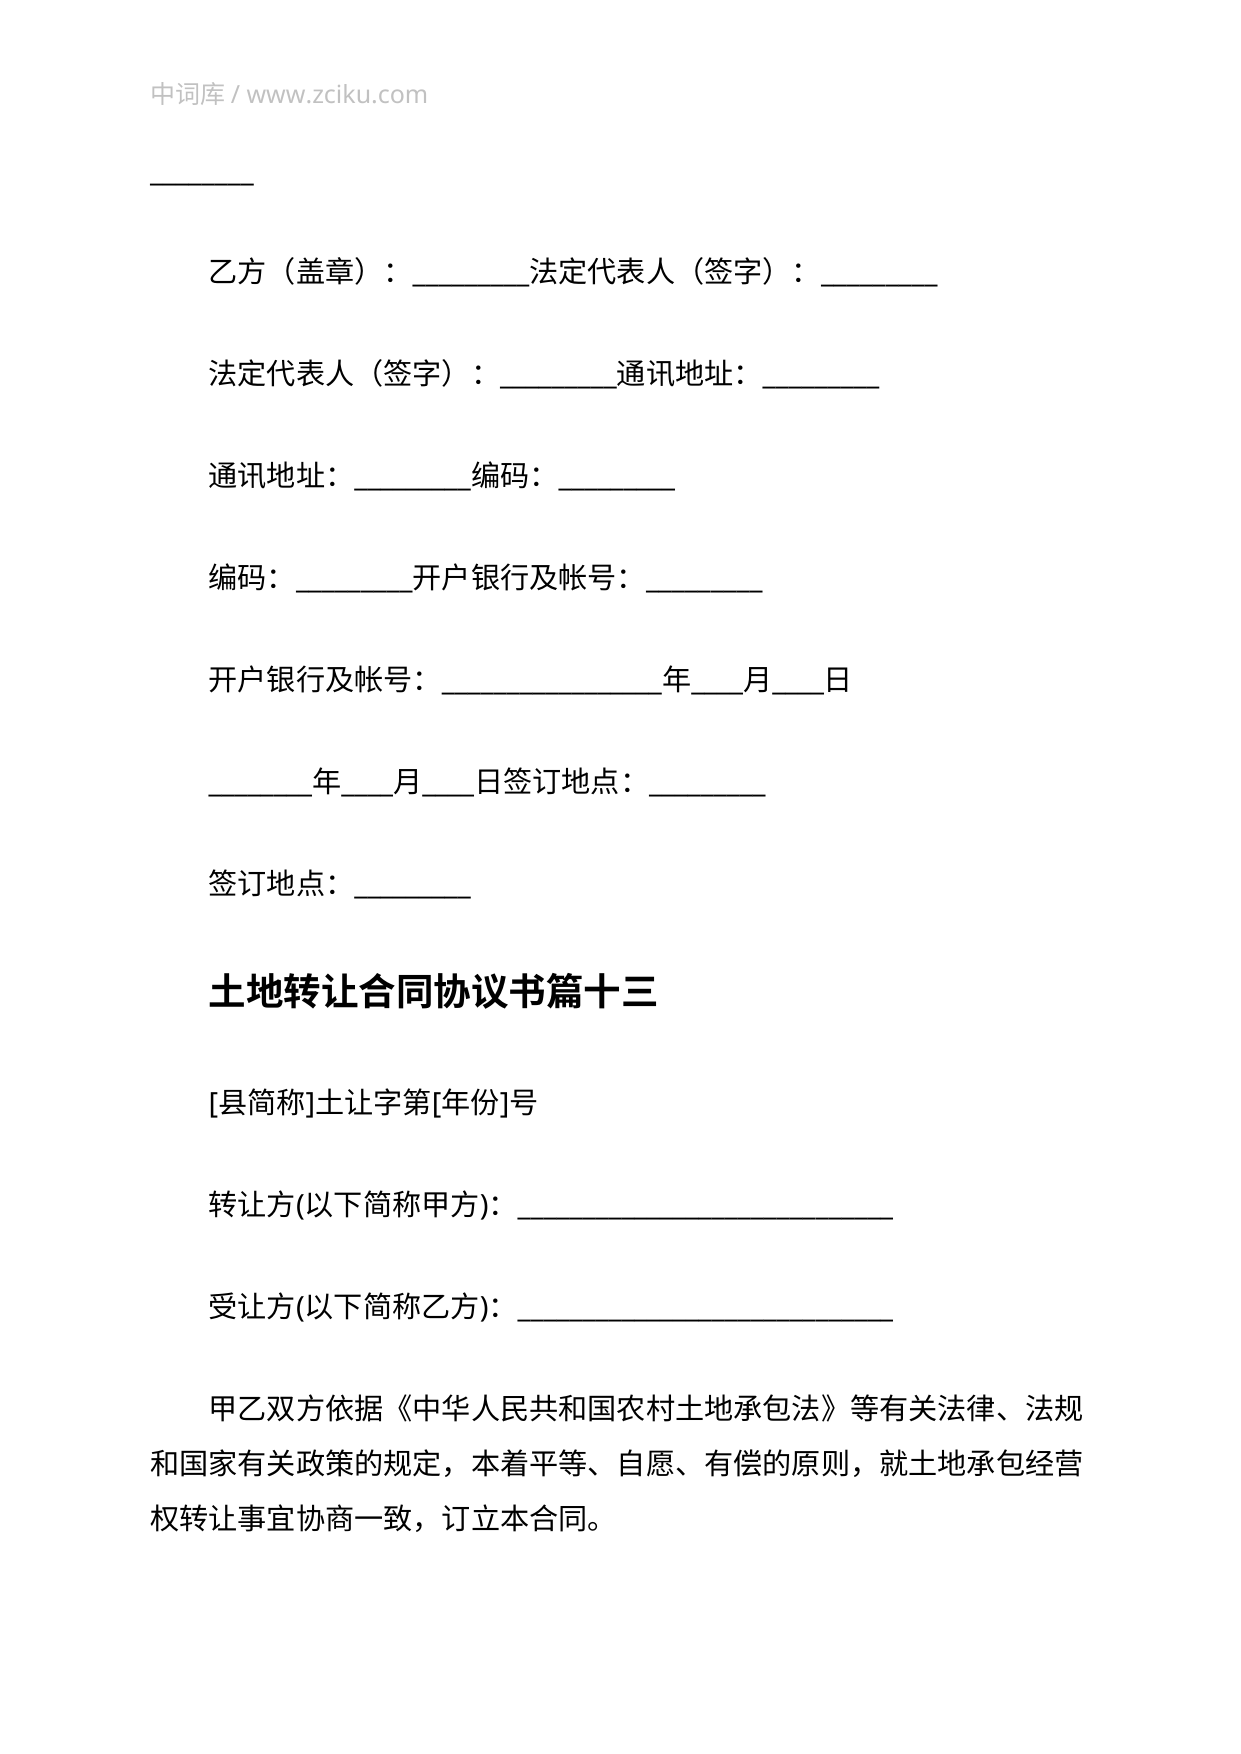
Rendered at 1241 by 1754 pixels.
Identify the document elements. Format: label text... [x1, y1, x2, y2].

text 土地转让合同协议书篇十三 [150, 962, 1090, 1017]
text [县简称]土让字第[年份]号 [150, 1080, 1090, 1122]
text 编码：_________开户银行及帐号：_________ [150, 554, 1090, 597]
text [150, 150, 1090, 190]
text 法定代表人（签字）：_________通讯地址：_________ [150, 350, 1090, 393]
text 签订地点：_________ [150, 860, 1090, 903]
text 受让方(以下简称乙方)：_____________________________ [150, 1284, 1090, 1326]
text 转让方(以下简称甲方)：_____________________________ [150, 1182, 1090, 1224]
text ________年____月____日签订地点：_________ [150, 758, 1090, 801]
text 甲乙双方依据《中华人民共和国农村土地承包法》等有关法律、法规和国家有关政策的规定，本着平等、自愿、有偿的原则，就土地承包经营权转让事宜协商一致，订立本合同。 [150, 1386, 1090, 1538]
text 开户银行及帐号：_________________年____月____日 [150, 656, 1090, 699]
text 通讯地址：_________编码：_________ [150, 452, 1090, 495]
text 乙方（盖章）：_________法定代表人（签字）：_________ [150, 248, 1090, 291]
